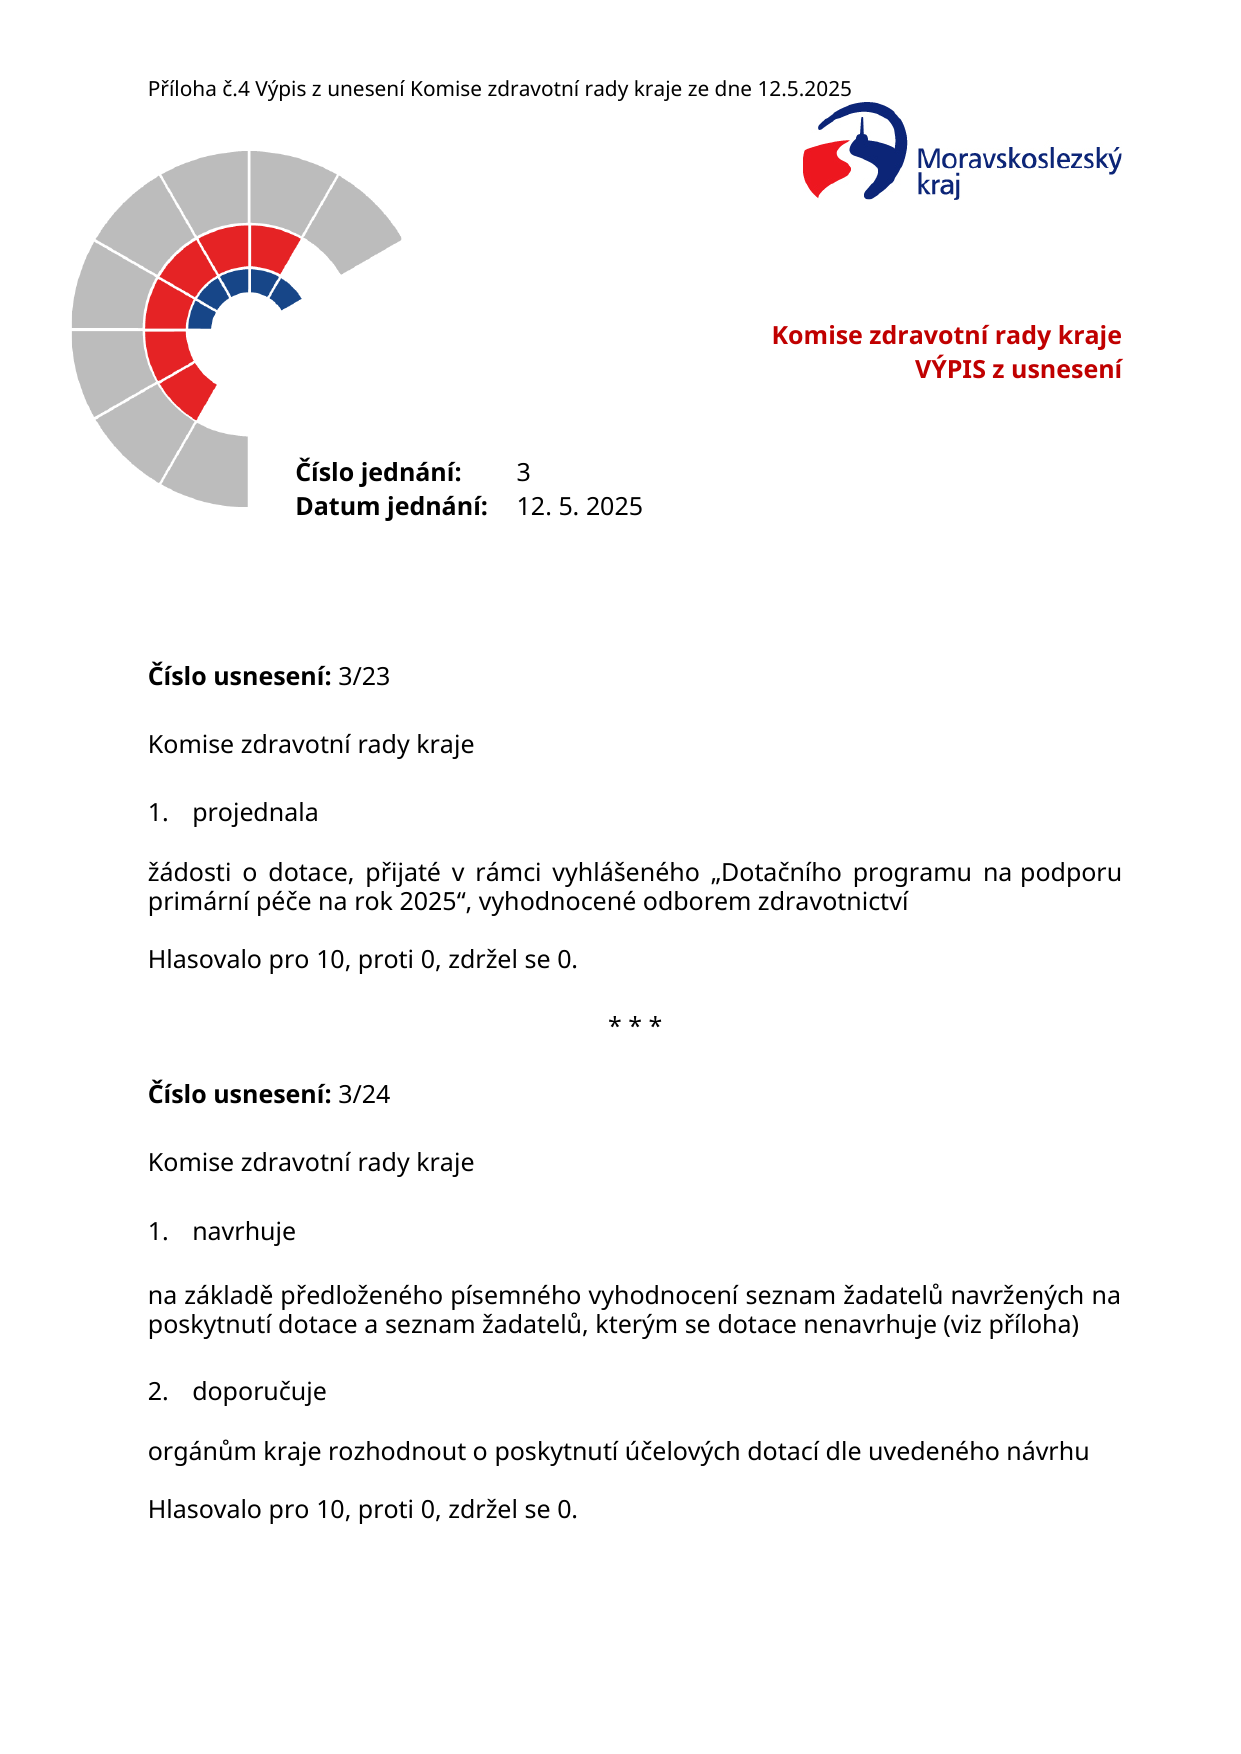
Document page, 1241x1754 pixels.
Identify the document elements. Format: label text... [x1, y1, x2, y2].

text na základě předloženého písemného vyhodnocení seznam žadatelů navržených na poskytnutí dotace a seznam žadatelů, kterým se dotace nenavrhuje (viz příloha) [148, 1281, 1122, 1340]
text Číslo usnesení: 3/23 [148, 659, 1122, 693]
text Číslo jednání: 3 [148, 454, 1122, 488]
picture [71, 151, 402, 507]
text Datum jednání: 12. 5. 2025 [221, 488, 1122, 522]
text Komise zdravotní rady kraje [148, 727, 1122, 761]
text * * * [148, 1009, 1122, 1043]
list projednala [148, 795, 1122, 829]
text VÝPIS z usnesení [148, 352, 1122, 386]
text Hlasovalo pro 10, proti 0, zdržel se 0. [148, 1495, 1122, 1524]
text Komise zdravotní rady kraje [148, 1145, 1122, 1179]
text žádosti o dotace, přijaté v rámci vyhlášeného „Dotačního programu na podporu primární péče na rok 2025“, vyhodnocené odborem zdravotnictví [148, 858, 1122, 916]
text orgánům kraje rozhodnout o poskytnutí účelových dotací dle uvedeného návrhu [148, 1437, 1122, 1466]
text Komise zdravotní rady kraje [148, 318, 1122, 352]
list navrhuje [148, 1213, 1122, 1247]
text Číslo usnesení: 3/24 [148, 1077, 1122, 1111]
picture [803, 102, 1122, 200]
list doporučuje [148, 1374, 1122, 1408]
text Hlasovalo pro 10, proti 0, zdržel se 0. [148, 946, 1122, 975]
